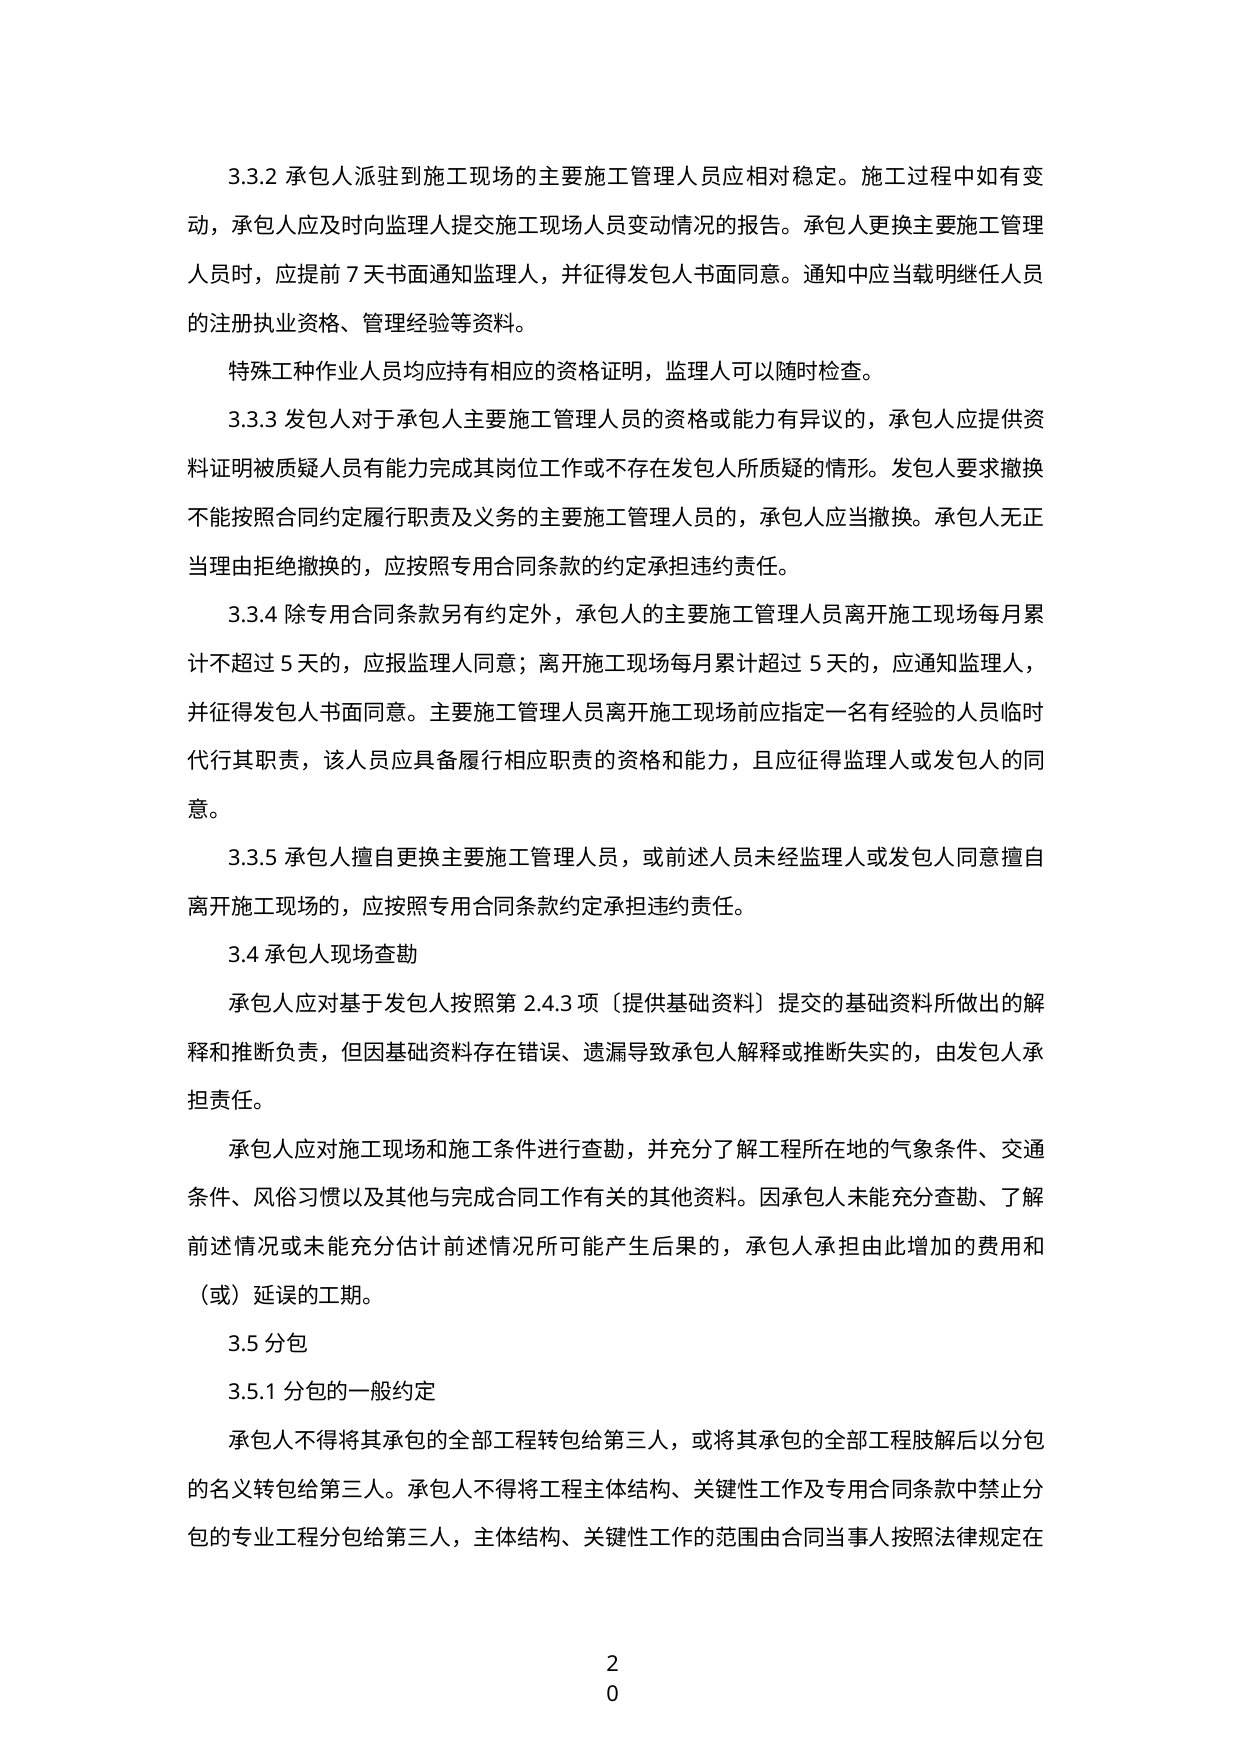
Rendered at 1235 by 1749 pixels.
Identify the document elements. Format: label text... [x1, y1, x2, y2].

text 3.5.1 分包的一般约定 [187, 1374, 1047, 1407]
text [187, 1422, 1047, 1552]
text 3.4 承包人现场查勘 [187, 937, 1047, 969]
text 3.5 分包 [187, 1326, 1047, 1358]
text 3.3.3 发包人对于承包人主要施工管理人员的资格或能力有异议的，承包人应提供资料证明被质疑人员有能力完成其岗位工作或不存在发包人所质疑的情形。发包人要求撤换不能按照合同约定履行职责及义务的主要施工管理人员的，承包人应当撤换。承包人无正当理由拒绝撤换的，应按照专用合同条款的约定承担违约责任。 [187, 402, 1047, 581]
text 特殊工种作业人员均应持有相应的资格证明，监理人可以随时检查。 [187, 354, 1047, 386]
text 承包人应对施工现场和施工条件进行查勘，并充分了解工程所在地的气象条件、交通条件、风俗习惯以及其他与完成合同工作有关的其他资料。因承包人未能充分查勘、了解前述情况或未能充分估计前述情况所可能产生后果的，承包人承担由此增加的费用和（或）延误的工期。 [187, 1131, 1047, 1310]
text 承包人应对基于发包人按照第2.4.3项〔提供基础资料〕提交的基础资料所做出的解释和推断负责，但因基础资料存在错误、遗漏导致承包人解释或推断失实的，由发包人承担责任。 [187, 985, 1047, 1115]
text 3.3.4 除专用合同条款另有约定外，承包人的主要施工管理人员离开施工现场每月累计不超过5天的，应报监理人同意；离开施工现场每月累计超过5天的，应通知监理人，并征得发包人书面同意。主要施工管理人员离开施工现场前应指定一名有经验的人员临时代行其职责，该人员应具备履行相应职责的资格和能力，且应征得监理人或发包人的同意。 [187, 597, 1047, 824]
text 3.3.5 承包人擅自更换主要施工管理人员，或前述人员未经监理人或发包人同意擅自离开施工现场的，应按照专用合同条款约定承担违约责任。 [187, 840, 1047, 921]
text 3.3.2 承包人派驻到施工现场的主要施工管理人员应相对稳定。施工过程中如有变动，承包人应及时向监理人提交施工现场人员变动情况的报告。承包人更换主要施工管理人员时，应提前7天书面通知监理人，并征得发包人书面同意。通知中应当载明继任人员的注册执业资格、管理经验等资料。 [187, 159, 1047, 338]
